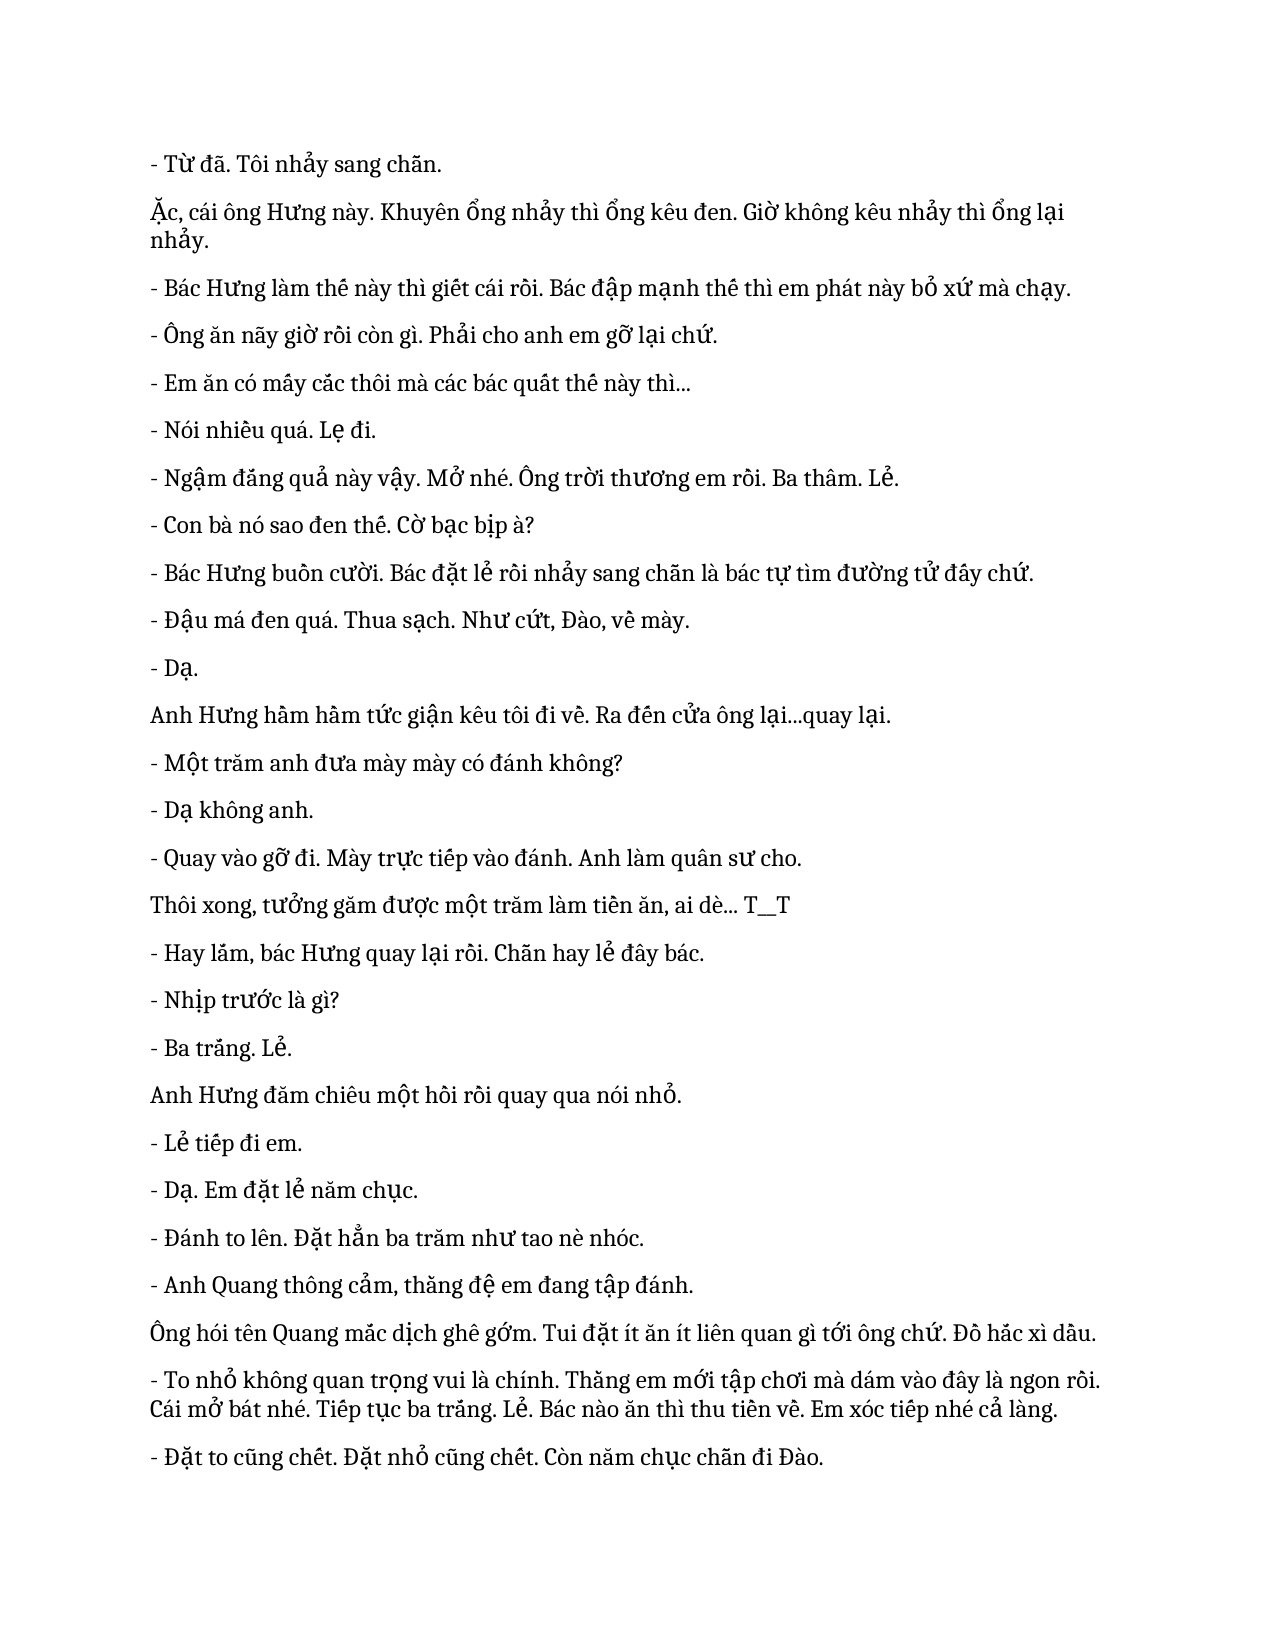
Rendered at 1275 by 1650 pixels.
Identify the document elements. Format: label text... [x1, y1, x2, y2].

text - Đặt to cũng chết. Đặt nhỏ cũng chết. Còn năm chục chẵn đi Đào. [150, 1442, 1125, 1471]
text - To nhỏ không quan trọng vui là chính. Thằng em mới tập chơi mà dám vào đây là ngon rồi. Cái mở bát nhé. Tiếp tục ba trắng. Lẻ. Bác nào ăn thì thu tiền về. Em xóc tiếp nhé cả làng. [150, 1366, 1125, 1424]
text - Lẻ tiếp đi em. [150, 1129, 1125, 1157]
text - Ngậm đắng quả này vậy. Mở nhé. Ông trời thương em rồi. Ba thâm. Lẻ. [150, 464, 1125, 492]
text - Bác Hưng làm thế này thì giết cái rồi. Bác đập mạnh thế thì em phát này bỏ xứ mà chạy. [150, 274, 1125, 302]
text - Em ăn có mấy cắc thôi mà các bác quất thế này thì... [150, 369, 1125, 397]
text - Đánh to lên. Đặt hẳn ba trăm như tao nè nhóc. [150, 1224, 1125, 1252]
text - Ông ăn nãy giờ rồi còn gì. Phải cho anh em gỡ lại chứ. [150, 321, 1125, 350]
text - Một trăm anh đưa mày mày có đánh không? [150, 749, 1125, 777]
text Ặc, cái ông Hưng này. Khuyên ổng nhảy thì ổng kêu đen. Giờ không kêu nhảy thì ổng lại nhảy. [150, 197, 1125, 255]
text Ông hói tên Quang mắc dịch ghê gớm. Tui đặt ít ăn ít liên quan gì tới ông chứ. Đồ hắc xì dầu. [150, 1319, 1125, 1347]
text - Từ đã. Tôi nhảy sang chẵn. [150, 150, 1125, 179]
text - Dạ. Em đặt lẻ năm chục. [150, 1176, 1125, 1205]
text - Anh Quang thông cảm, thằng đệ em đang tập đánh. [150, 1271, 1125, 1300]
text Anh Hưng hầm hầm tức giận kêu tôi đi về. Ra đến cửa ông lại...quay lại. [150, 701, 1125, 730]
text - Con bà nó sao đen thế. Cờ bạc bịp à? [150, 511, 1125, 540]
text Thôi xong, tưởng găm được một trăm làm tiền ăn, ai dè... T__T [150, 891, 1125, 920]
text - Bác Hưng buồn cười. Bác đặt lẻ rồi nhảy sang chẵn là bác tự tìm đường tử đấy chứ. [150, 559, 1125, 587]
text - Đậu má đen quá. Thua sạch. Như cứt, Đào, về mày. [150, 606, 1125, 635]
text - Dạ. [150, 654, 1125, 682]
text - Hay lắm, bác Hưng quay lại rồi. Chẵn hay lẻ đây bác. [150, 939, 1125, 967]
text - Nhịp trước là gì? [150, 986, 1125, 1015]
text - Nói nhiều quá. Lẹ đi. [150, 416, 1125, 445]
text - Dạ không anh. [150, 796, 1125, 825]
text Anh Hưng đăm chiêu một hồi rồi quay qua nói nhỏ. [150, 1081, 1125, 1110]
text - Ba trắng. Lẻ. [150, 1034, 1125, 1062]
text - Quay vào gỡ đi. Mày trực tiếp vào đánh. Anh làm quân sư cho. [150, 844, 1125, 872]
